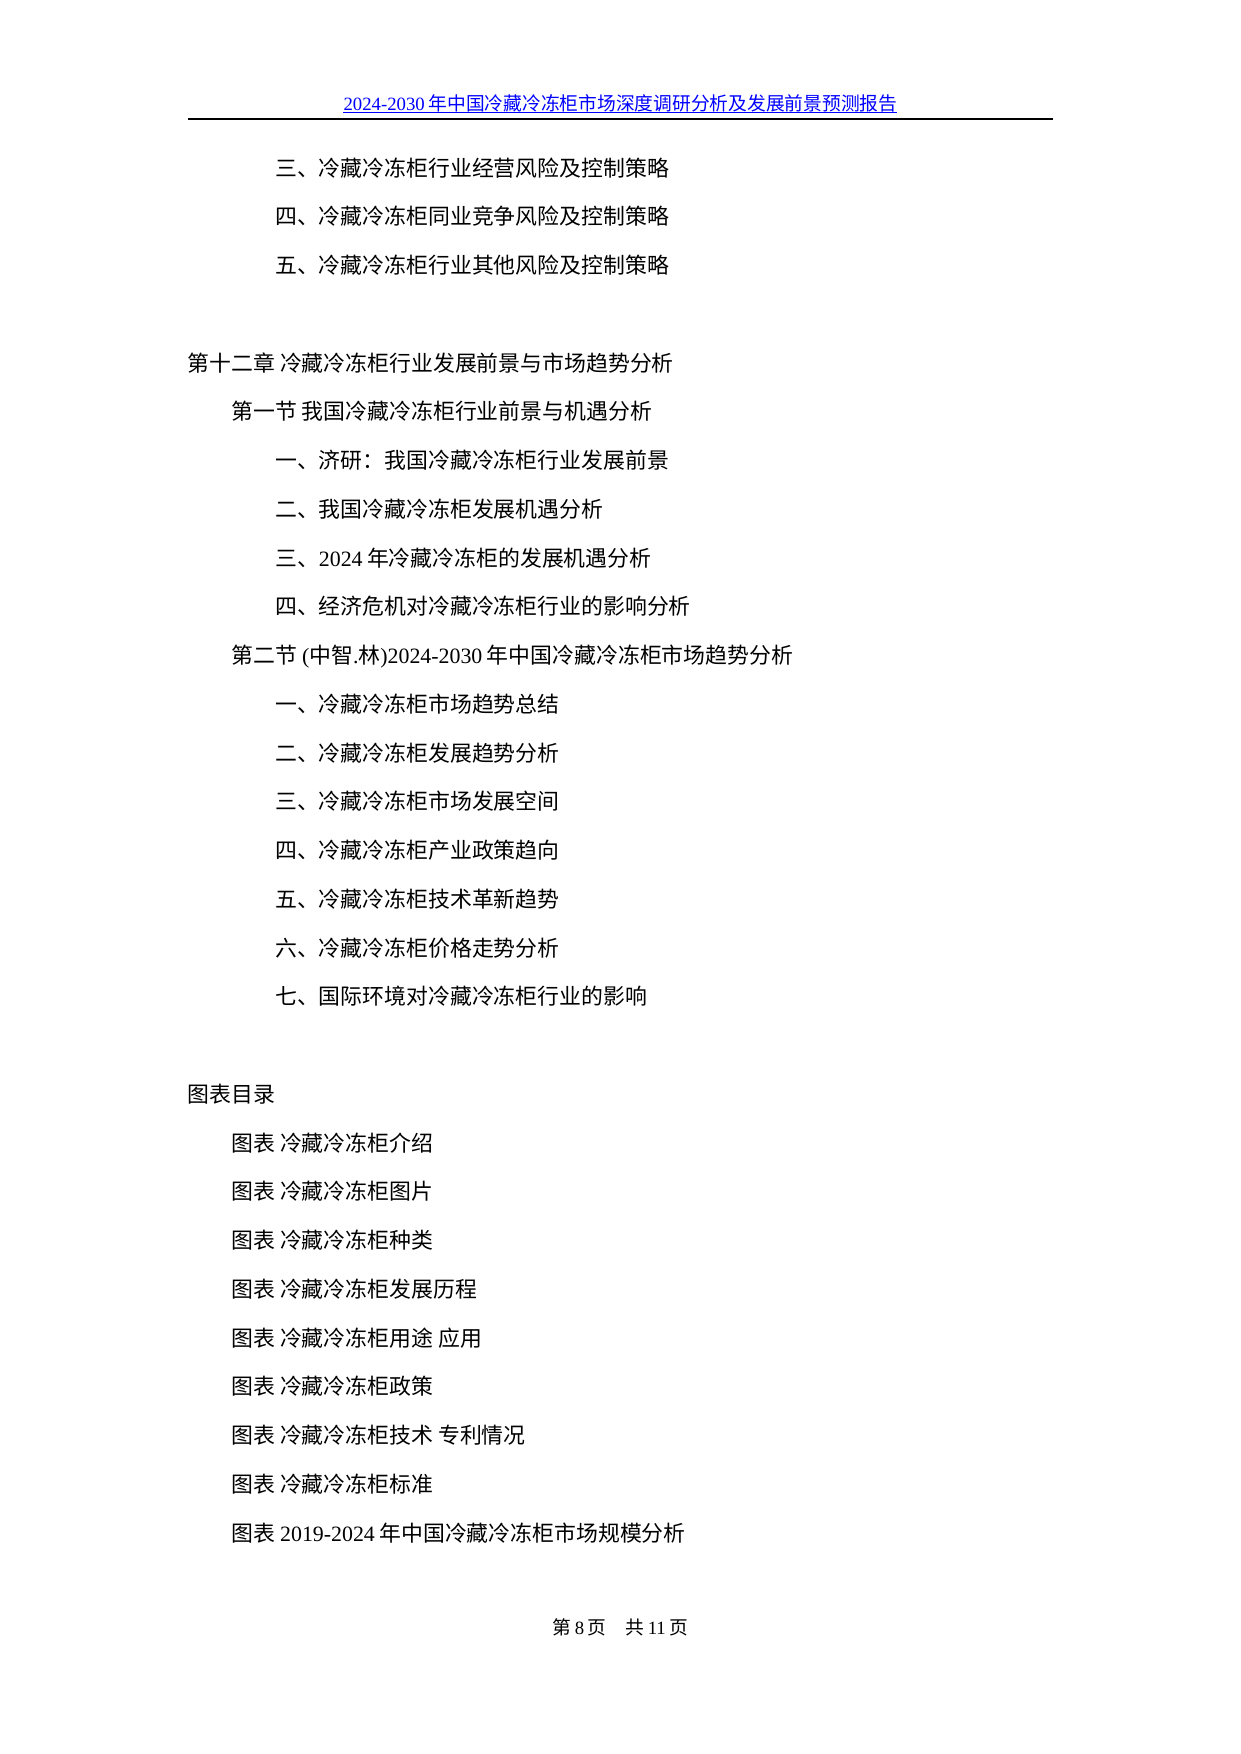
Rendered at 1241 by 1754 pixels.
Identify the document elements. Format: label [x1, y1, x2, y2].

text [187, 150, 1053, 1548]
